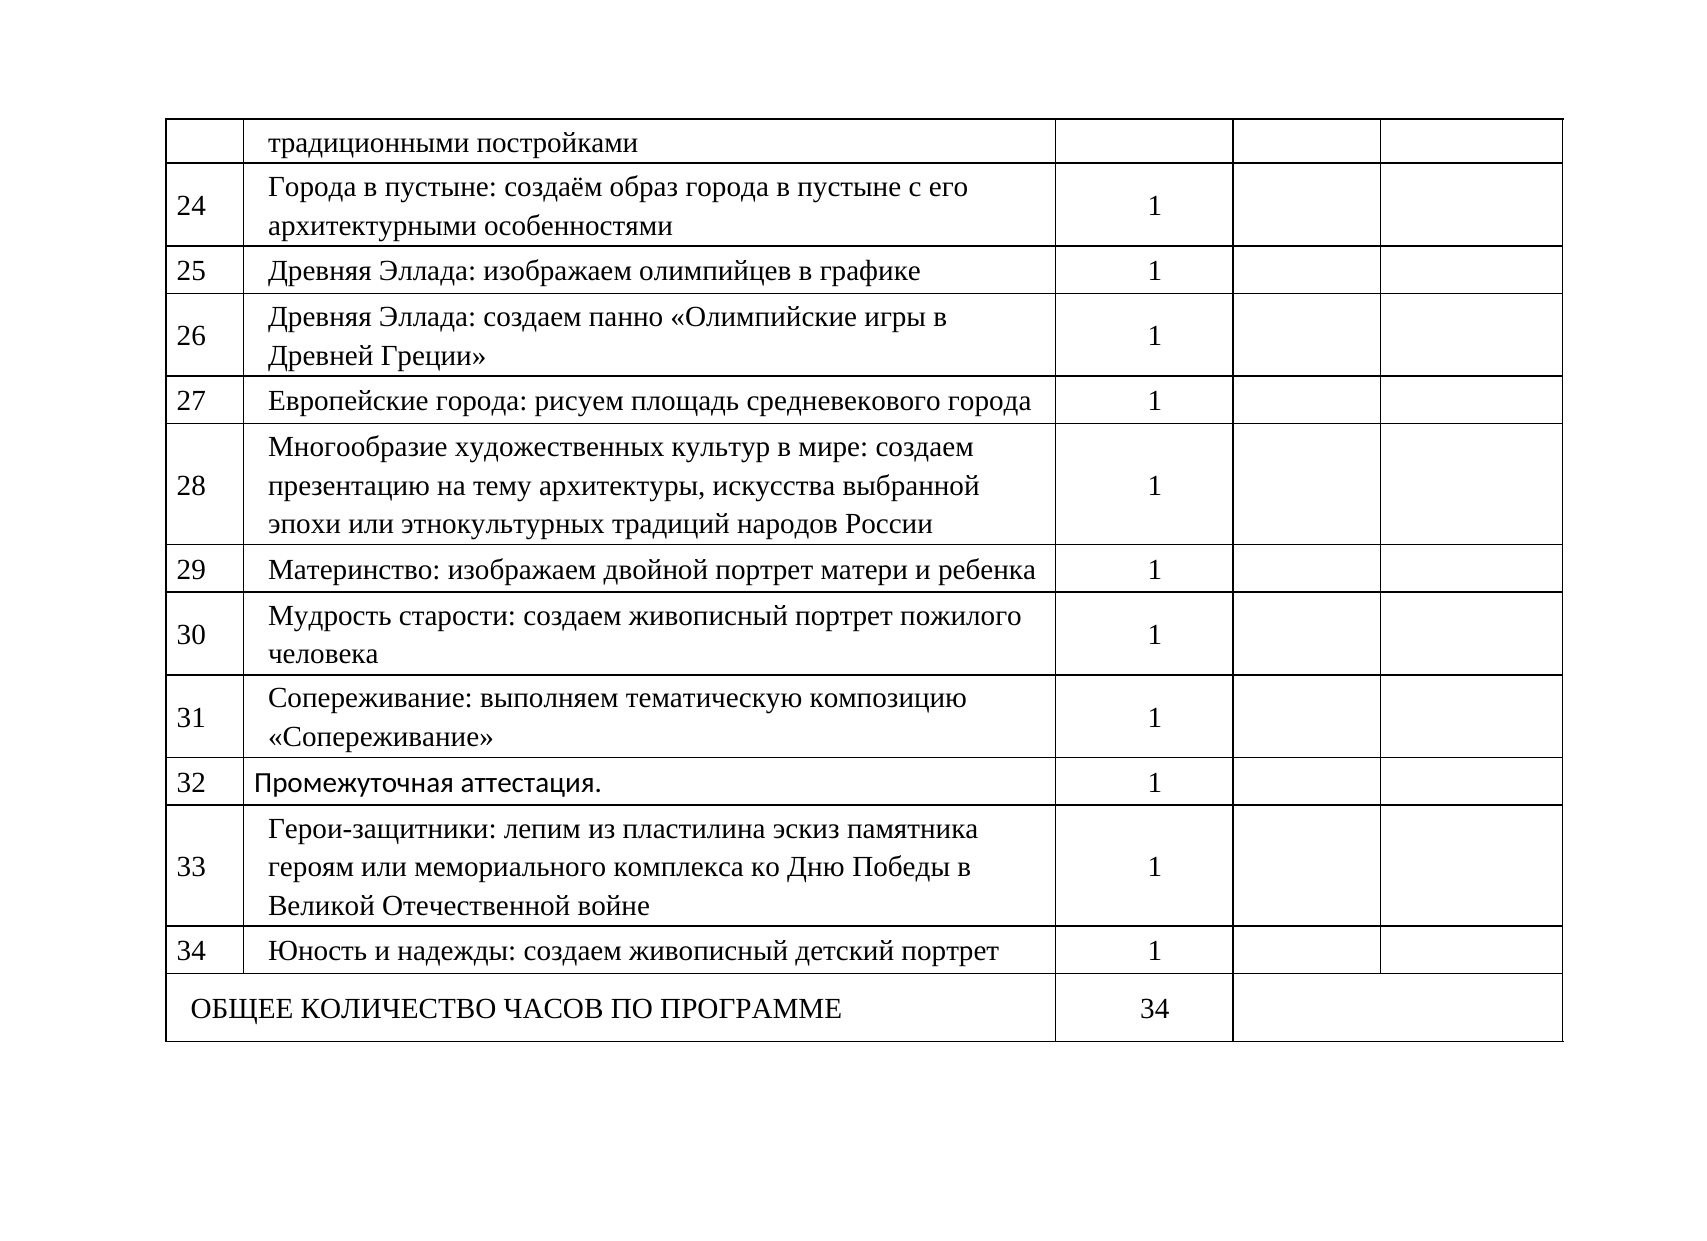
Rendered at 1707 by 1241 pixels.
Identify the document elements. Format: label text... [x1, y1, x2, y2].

table_cell 1 [1056, 758, 1232, 804]
table_cell [1234, 758, 1380, 804]
table_cell 28 [167, 424, 243, 544]
table_cell Города в пустыне: создаём образ города в пустыне с его архитектурными особенностями [244, 164, 1055, 245]
table_cell [1381, 593, 1562, 674]
table_cell 29 [167, 545, 243, 591]
table_cell Древняя Эллада: изображаем олимпийцев в графике [244, 247, 1055, 292]
table_cell 24 [167, 164, 243, 245]
table_cell 23 [167, 120, 243, 162]
table_cell [1234, 377, 1380, 422]
table_cell [1381, 377, 1562, 422]
table_cell ОБЩЕЕ КОЛИЧЕСТВО ЧАСОВ ПО ПРОГРАММЕ [167, 974, 1055, 1041]
table_cell 34 [1056, 974, 1232, 1041]
table_cell [1234, 593, 1380, 674]
table_cell 34 [167, 927, 243, 973]
table_cell Древняя Эллада: создаем панно «Олимпийские игры в Древней Греции» [244, 294, 1055, 375]
table_cell [1381, 927, 1562, 973]
table_cell 1 [1056, 247, 1232, 292]
table_cell Юность и надежды: создаем живописный детский портрет [244, 927, 1055, 973]
table_cell 1 [1056, 164, 1232, 245]
table_cell Европейские города: рисуем площадь средневекового города [244, 377, 1055, 422]
table_cell [1381, 164, 1562, 245]
table_cell [1381, 758, 1562, 804]
table_cell Мудрость старости: создаем живописный портрет пожилого человека [244, 593, 1055, 674]
table_cell 1 [1056, 120, 1232, 162]
table_cell 32 [167, 758, 243, 804]
table_cell Герои-защитники: лепим из пластилина эскиз памятника героям или мемориального комплекса ко Дню Победы в Великой Отечественной войне [244, 806, 1055, 925]
table_cell [1381, 247, 1562, 292]
table_cell 1 [1056, 545, 1232, 591]
table_cell [1234, 545, 1380, 591]
table_cell [1234, 806, 1380, 925]
table_cell 27 [167, 377, 243, 422]
table_cell 31 [167, 676, 243, 757]
table_cell 30 [167, 593, 243, 674]
table_cell 1 [1056, 927, 1232, 973]
table_cell 1 [1056, 294, 1232, 375]
table_cell 1 [1056, 593, 1232, 674]
table_cell 1 [1056, 806, 1232, 925]
table_cell 26 [167, 294, 243, 375]
table_cell [1381, 676, 1562, 757]
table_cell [244, 120, 1055, 162]
table_cell Многообразие художественных культур в мире: создаем презентацию на тему архитектуры, искусства выбранной эпохи или этнокультурных традиций народов России [244, 424, 1055, 544]
table_cell 1 [1056, 377, 1232, 422]
table_cell [1234, 974, 1562, 1041]
table_cell Промежуточная аттестация. [244, 758, 1055, 804]
table_cell 1 [1056, 676, 1232, 757]
table_cell [1381, 294, 1562, 375]
table_cell Материнство: изображаем двойной портрет матери и ребенка [244, 545, 1055, 591]
table_cell [1381, 806, 1562, 925]
table_cell [1234, 294, 1380, 375]
table_cell [1381, 545, 1562, 591]
table_cell [1234, 120, 1380, 162]
table_cell Сопереживание: выполняем тематическую композицию «Сопереживание» [244, 676, 1055, 757]
table_cell 25 [167, 247, 243, 292]
table_cell [1381, 120, 1562, 162]
table_cell [1234, 247, 1380, 292]
table_cell 1 [1056, 424, 1232, 544]
table_cell [1234, 676, 1380, 757]
table_cell [1234, 424, 1380, 544]
table_cell [1234, 927, 1380, 973]
table_cell [1381, 424, 1562, 544]
table_cell [1234, 164, 1380, 245]
table_cell 33 [167, 806, 243, 925]
